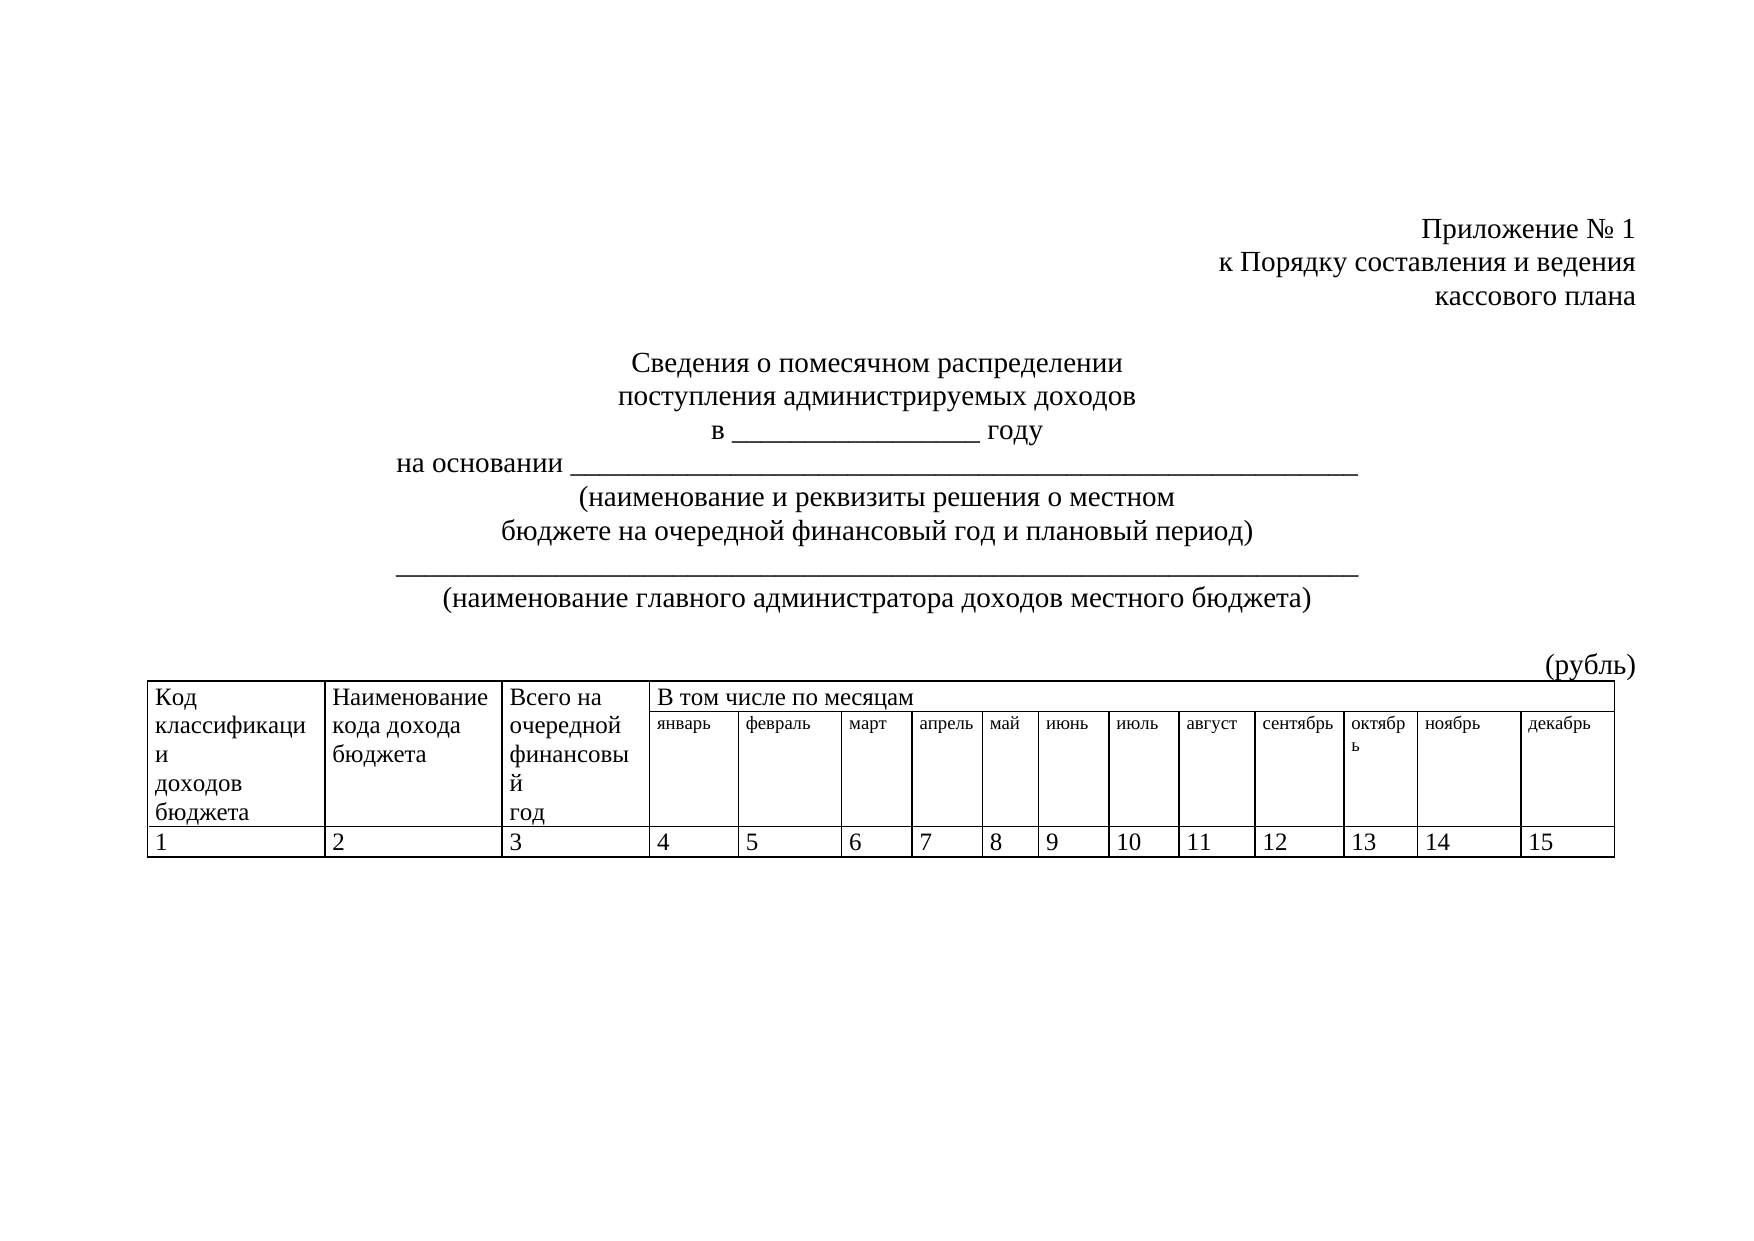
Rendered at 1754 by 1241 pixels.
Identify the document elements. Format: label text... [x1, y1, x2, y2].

table_cell 11 [1180, 827, 1254, 856]
table_cell июнь [1039, 712, 1108, 826]
text к Порядку составления и ведения [118, 244, 1636, 278]
text поступления администрируемых доходов [118, 378, 1636, 412]
table_cell 12 [1256, 827, 1343, 856]
text (рубль) [118, 647, 1636, 680]
table_header Наименование кода дохода бюджета [326, 682, 501, 826]
table_cell 5 [739, 827, 841, 856]
table_header Код классификации доходов бюджета [148, 682, 324, 826]
table_cell март [842, 712, 911, 826]
table_cell 2 [326, 827, 501, 856]
text бюджете на очередной финансовый год и плановый период) [118, 513, 1636, 546]
table_cell 6 [842, 827, 911, 856]
text в _________________ году [118, 412, 1636, 446]
table_header В том числе по месяцам [650, 682, 1614, 711]
table_cell 7 [913, 827, 982, 856]
table_cell июль [1110, 712, 1178, 826]
table_cell февраль [739, 712, 841, 826]
table_cell 4 [650, 827, 738, 856]
table_cell 13 [1345, 827, 1417, 856]
text (наименование и реквизиты решения о местном [118, 479, 1636, 513]
text Сведения о помесячном распределении [118, 345, 1636, 378]
table_cell 1 [148, 827, 324, 856]
table_cell 10 [1110, 827, 1178, 856]
table_cell 3 [503, 827, 649, 856]
table_cell 14 [1418, 827, 1520, 856]
table_cell апрель [913, 712, 982, 826]
text на основании ______________________________________________________ [118, 446, 1636, 479]
text __________________________________________________________________ [118, 546, 1636, 580]
table_cell сентябрь [1256, 712, 1343, 826]
table_cell 9 [1039, 827, 1108, 856]
table_cell 15 [1522, 827, 1614, 856]
text кассового плана [118, 278, 1636, 311]
text Приложение № 1 [118, 211, 1636, 244]
table_cell декабрь [1522, 712, 1614, 826]
table_cell май [983, 712, 1038, 826]
text (наименование главного администратора доходов местного бюджета) [118, 580, 1636, 613]
table_cell январь [650, 712, 738, 826]
table_cell октябрь [1345, 712, 1417, 826]
table_header Всего на очередной финансовый год [503, 682, 649, 826]
table_cell август [1180, 712, 1254, 826]
table_cell 8 [983, 827, 1038, 856]
table_cell ноябрь [1418, 712, 1520, 826]
